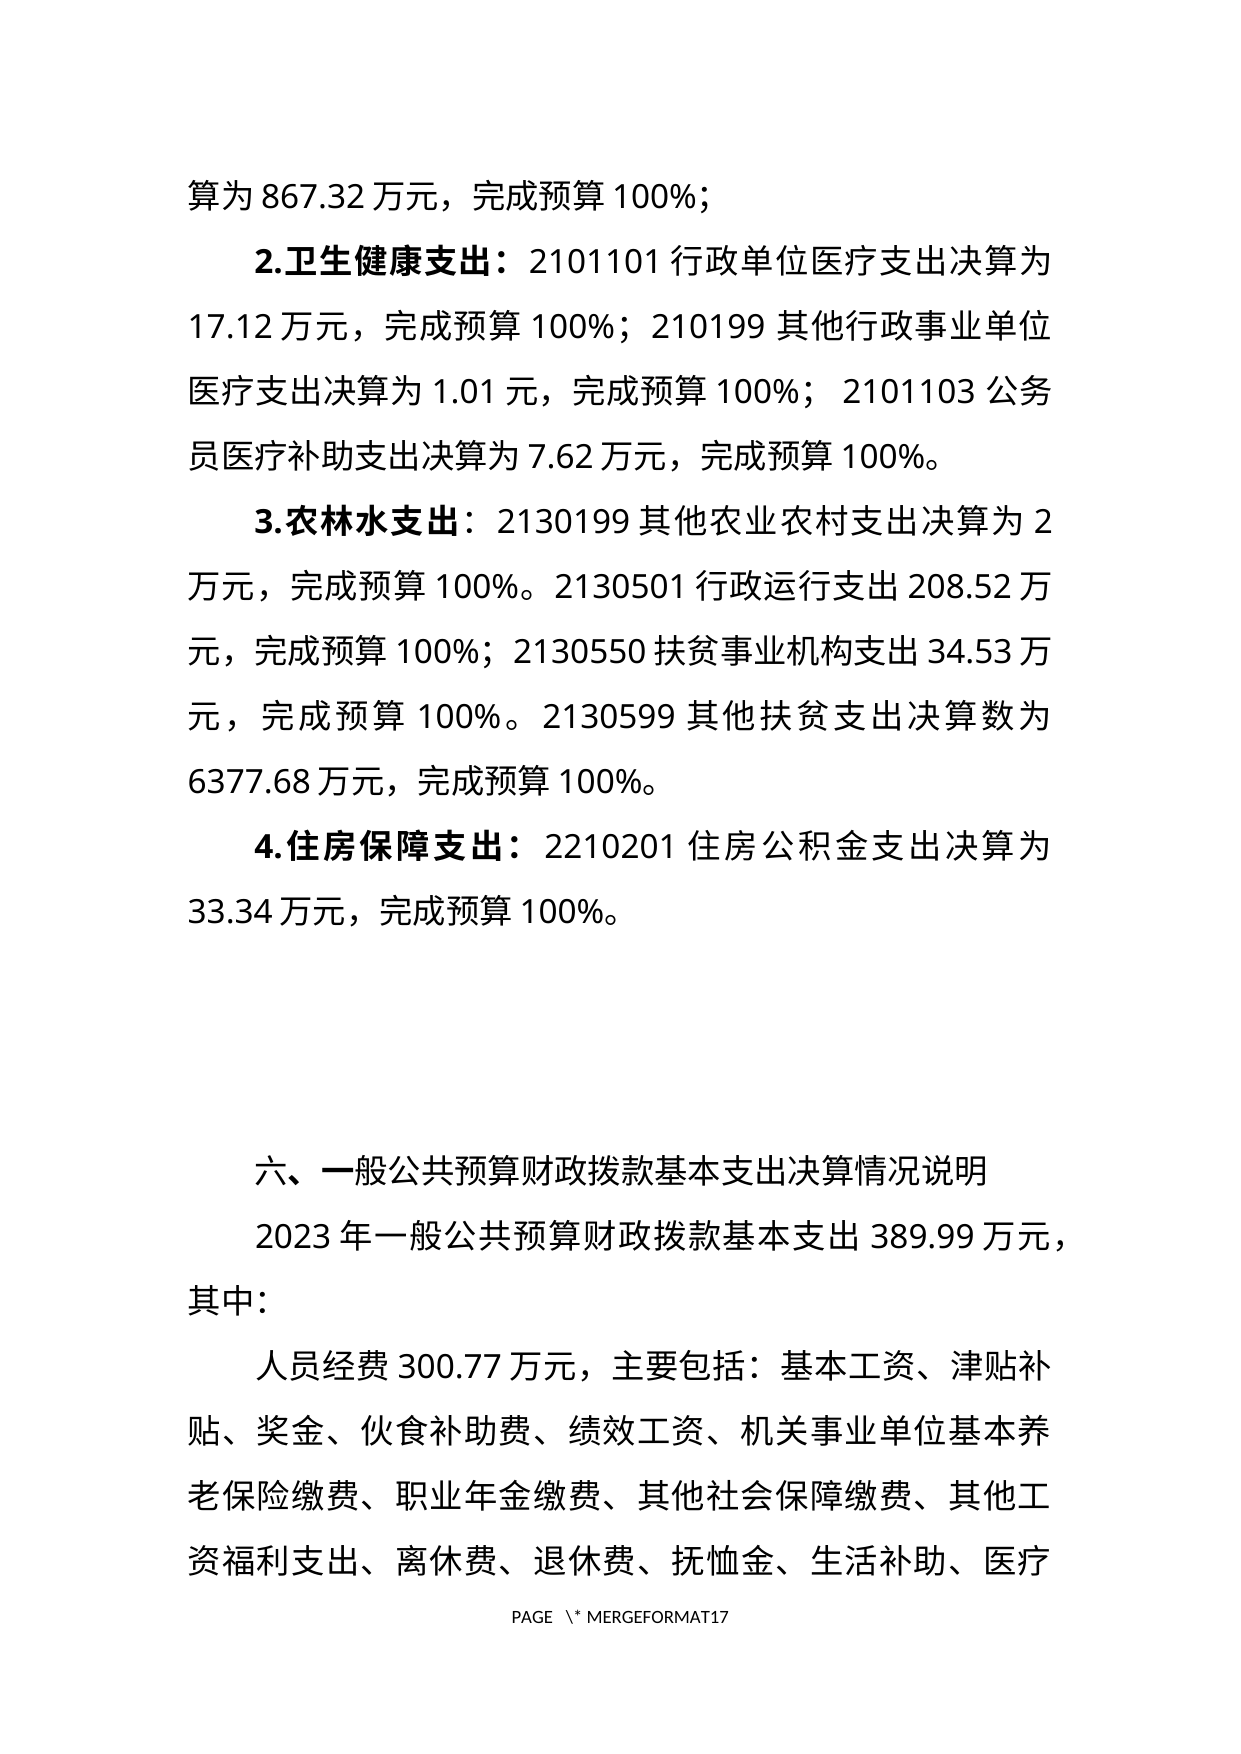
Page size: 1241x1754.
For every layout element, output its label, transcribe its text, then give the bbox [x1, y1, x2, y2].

text 3.农林水支出：2130199其他农业农村支出决算为2万元，完成预算100%。2130501行政运行支出208.52万元，完成预算100%；2130550扶贫事业机构支出34.53万元，完成预算100%。2130599其他扶贫支出决算数为6377.68万元，完成预算100%。 [187, 487, 1053, 812]
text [187, 1332, 1053, 1592]
text 六、一般公共预算财政拨款基本支出决算情况说明 [187, 1137, 1053, 1202]
text 2.卫生健康支出：2101101行政单位医疗支出决算为17.12万元，完成预算100%；210199 其他行政事业单位医疗支出决算为1.01元，完成预算100%； 2101103 公务员医疗补助支出决算为7.62万元，完成预算100%。 [187, 227, 1053, 487]
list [187, 162, 1053, 227]
text 4.住房保障支出：2210201住房公积金支出决算为33.34万元，完成预算100%。 [187, 812, 1053, 942]
text 2023年一般公共预算财政拨款基本支出389.99万元，其中： [187, 1202, 1053, 1332]
